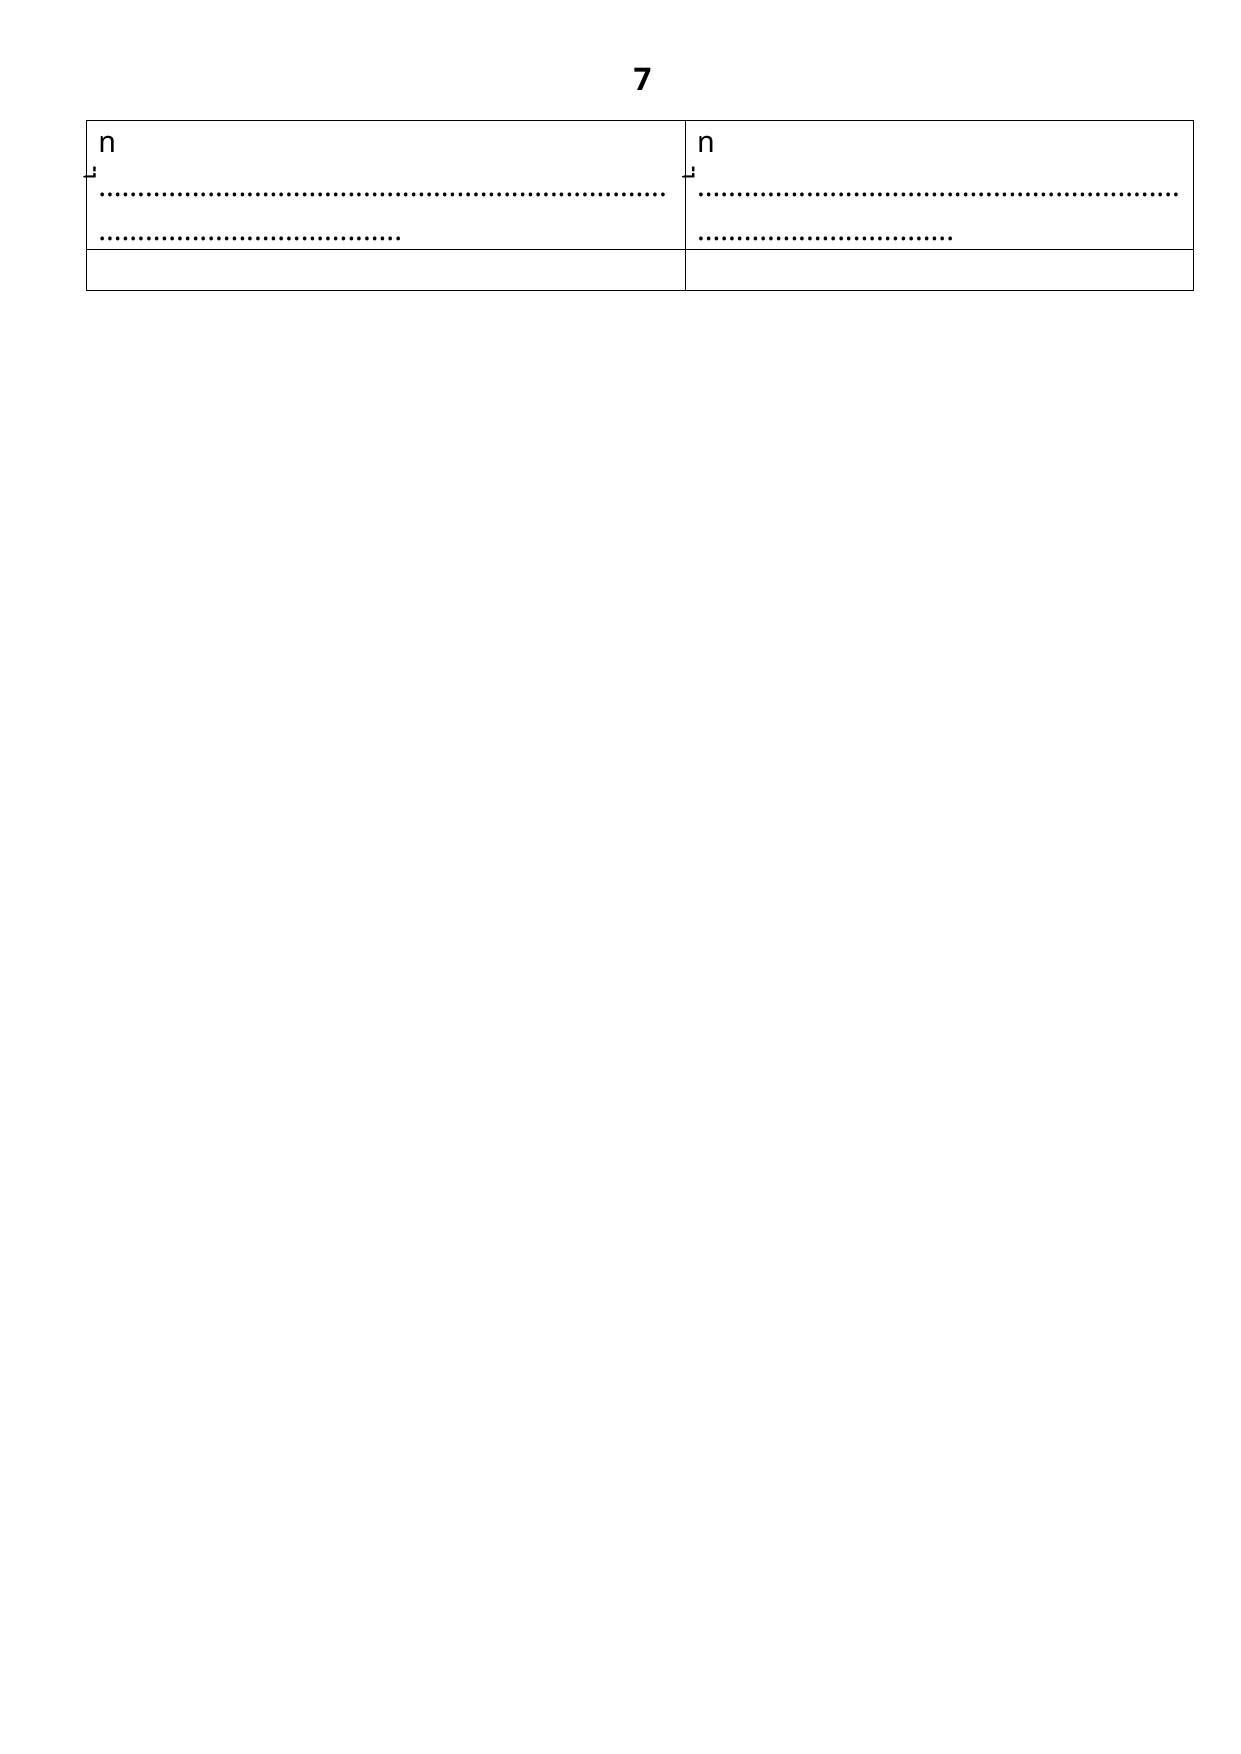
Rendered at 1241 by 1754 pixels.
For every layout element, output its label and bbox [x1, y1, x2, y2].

table_cell [87, 121, 685, 249]
table_cell [87, 250, 685, 290]
table_cell [686, 250, 1193, 290]
table_cell [686, 121, 1193, 249]
